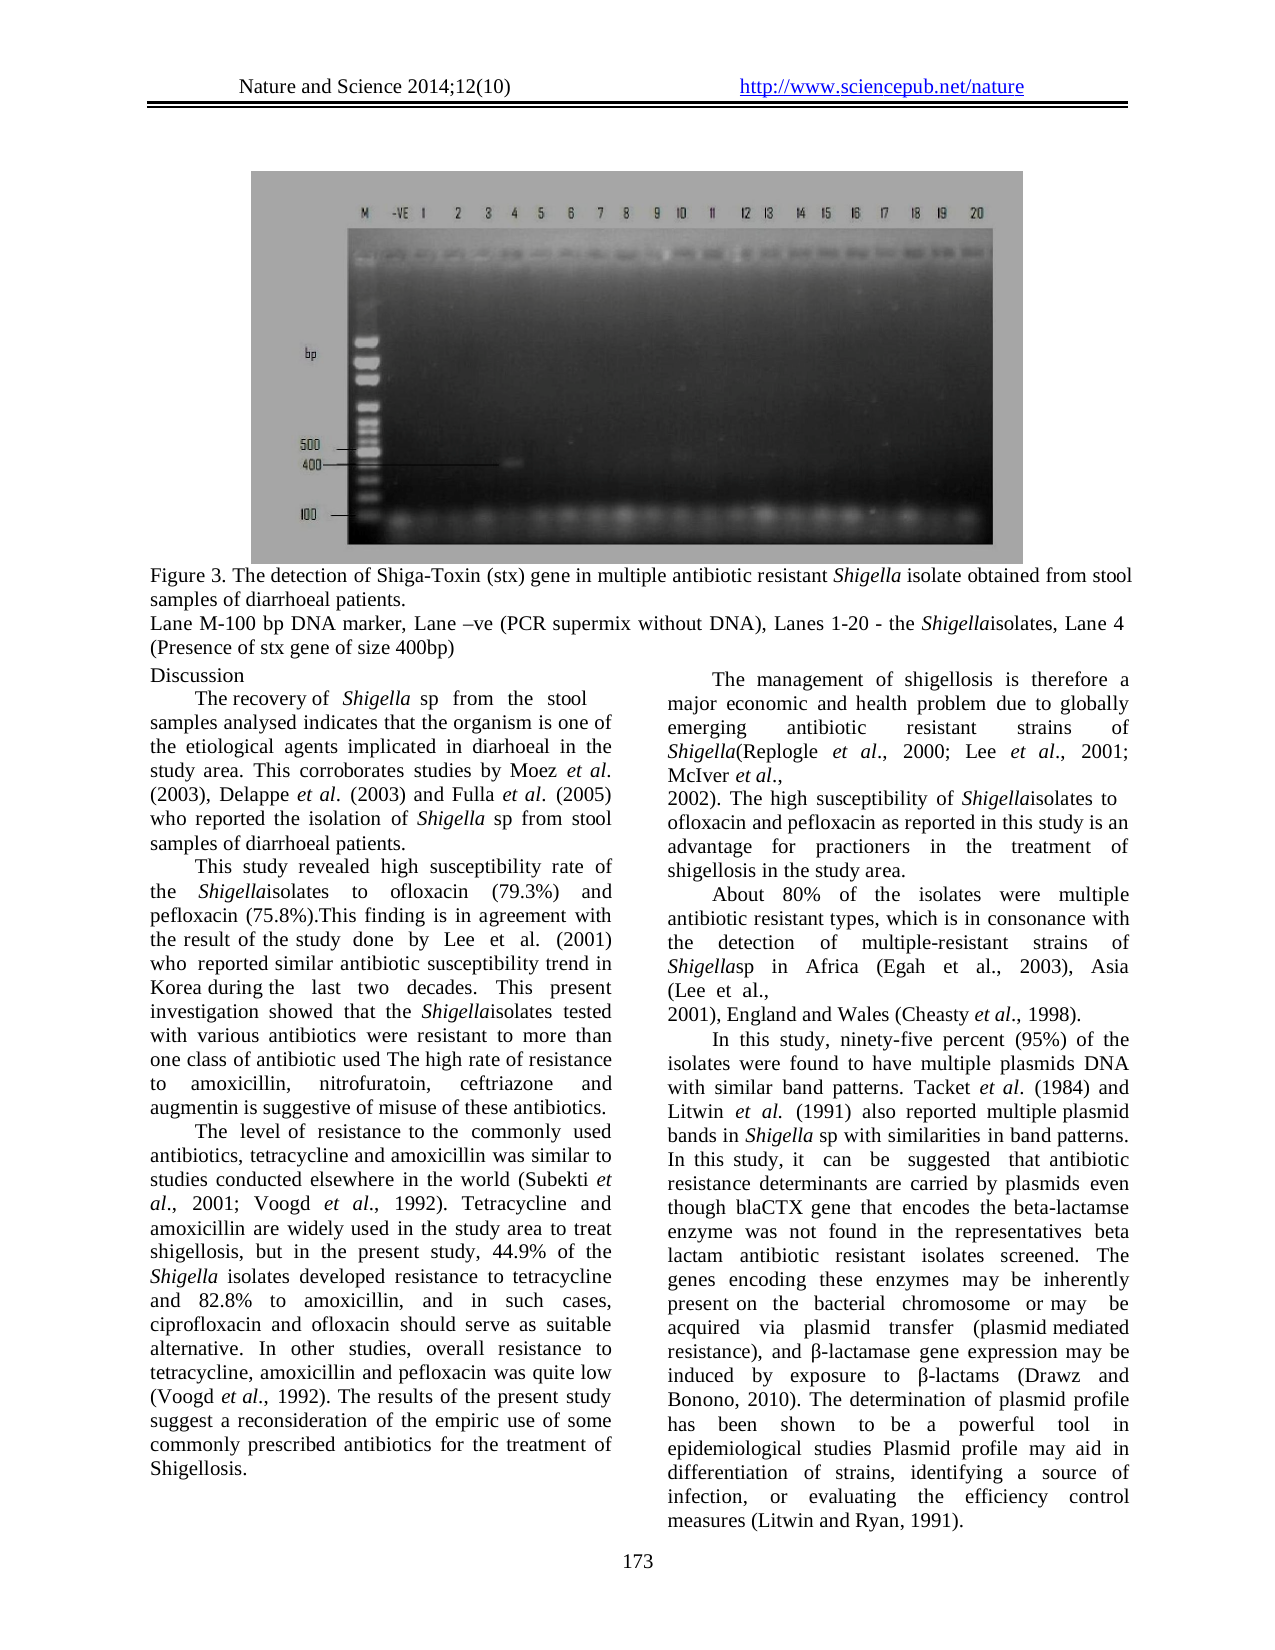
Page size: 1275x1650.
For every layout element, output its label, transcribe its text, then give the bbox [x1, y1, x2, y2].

text The management of shigellosis is therefore a major economic and health problem due to globally emerging antibiotic resistant strains of Shigella(Replogle et al., 2000; Lee et al., 2001; McIver et al., [667, 667, 1129, 787]
text samples analysed indicates that the organism is one of the etiological agents implicated in diarhoeal in the study area. This corroborates studies by Moez et al. (2003), Delappe et al. (2003) and Fulla et al. (2005) who reported the isolation of Shigella sp from stool samples of diarrhoeal patients. [150, 710, 612, 854]
text In this study, ninety-five percent (95%) of the isolates were found to have multiple plasmids DNA with similar band patterns. Tacket et al. (1984) and Litwin et al. (1991) also reported multiple plasmid bands in Shigella sp with similarities in band patterns. In this study, it can be suggested that antibiotic resistance determinants are carried by plasmids even though blaCTX gene that encodes the beta-lactamse enzyme was not found in the representatives beta lactam antibiotic resistant isolates screened. The genes encoding these enzymes may be inherently present on the bacterial chromosome or may be acquired via plasmid transfer (plasmid mediated resistance), and β-lactamase gene expression may be induced by exposure to β-lactams (Drawz and Bonono, 2010). The determination of plasmid profile has been shown to be a powerful tool in epidemiological studies Plasmid profile may aid in differentiation of strains, identifying a source of infection, or evaluating the efficiency control measures (Litwin and Ryan, 1991). [667, 1026, 1129, 1532]
text The level of resistance to the commonly used antibiotics, tetracycline and amoxicillin was similar to studies conducted elsewhere in the world (Subekti et al., 2001; Voogd et al., 1992). Tetracycline and amoxicillin are widely used in the study area to treat shigellosis, but in the present study, 44.9% of the Shigella isolates developed resistance to tetracycline and 82.8% to amoxicillin, and in such cases, ciprofloxacin and ofloxacin should serve as suitable alternative. In other studies, overall resistance to tetracycline, amoxicillin and pefloxacin was quite low (Voogd et al., 1992). The results of the present study suggest a reconsideration of the empiric use of some commonly prescribed antibiotics for the treatment of Shigellosis. [150, 1119, 612, 1480]
text Figure 3. The detection of Shiga-Toxin (stx) gene in multiple antibiotic resistant Shigella isolate obtained from stool [150, 564, 1142, 587]
text samples of diarrhoeal patients. [150, 587, 1142, 611]
text This study revealed high susceptibility rate of the Shigellaisolates to ofloxacin (79.3%) and pefloxacin (75.8%).This finding is in agreement with the result of the study done by Lee et al. (2001) who reported similar antibiotic susceptibility trend in Korea during the last two decades. This present investigation showed that the Shigellaisolates tested with various antibiotics were resistant to more than one class of antibiotic used The high rate of resistance to amoxicillin, nitrofuratoin, ceftriazone and augmentin is suggestive of misuse of these antibiotics. [150, 854, 612, 1119]
text Discussion [150, 663, 247, 687]
text ofloxacin and pefloxacin as reported in this study is an advantage for practioners in the treatment of shigellosis in the study area. [667, 810, 1129, 882]
text About 80% of the isolates were multiple antibiotic resistant types, which is in consonance with the detection of multiple-resistant strains of Shigellasp in Africa (Egah et al., 2003), Asia (Lee et al., [667, 882, 1129, 1002]
text 2001), England and Wales (Cheasty et al., 1998). [667, 1002, 1082, 1026]
picture [251, 171, 1023, 564]
text 2002). The high susceptibility of Shigellaisolates to [667, 787, 1128, 810]
text Lane M-100 bp DNA marker, Lane –ve (PCR supermix without DNA), Lanes 1-20 - the Shigellaisolates, Lane 4 (Presence of stx gene of size 400bp) [150, 611, 1129, 659]
text The recovery of Shigella sp from the stool [194, 687, 613, 710]
